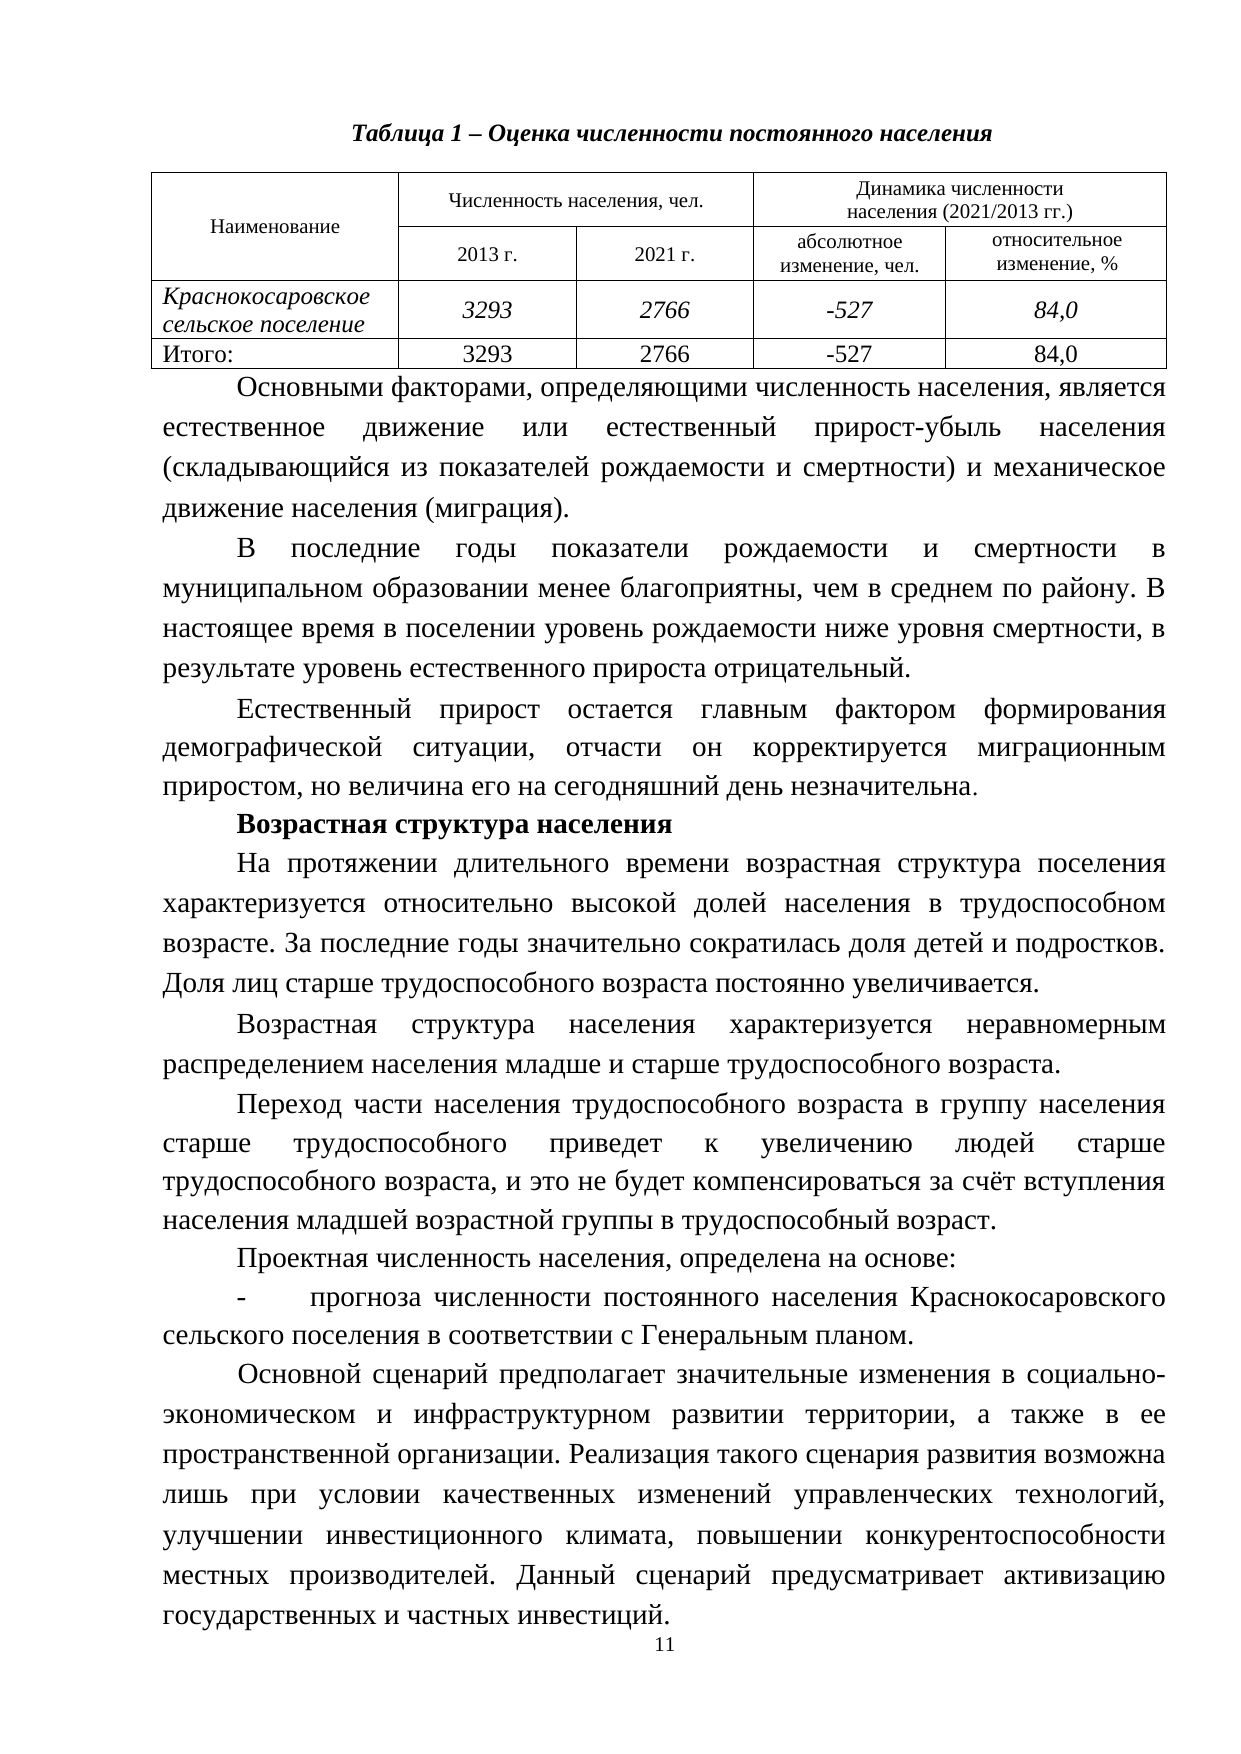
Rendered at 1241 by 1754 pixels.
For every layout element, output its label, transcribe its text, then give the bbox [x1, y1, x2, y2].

table_header Численность населения, чел. [399, 173, 753, 226]
text На протяжении длительного времени возрастная структура поселения характеризуется относительно высокой долей населения в трудоспособном возрасте. За последние годы значительно сократилась доля детей и подростков. Доля лиц старше трудоспособного возраста постоянно увеличивается. [162, 845, 1167, 999]
table_cell 2021 г. [577, 227, 753, 280]
table_cell 84,0 [946, 339, 1166, 368]
table_cell 2766 [577, 281, 753, 338]
text Проектная численность населения, определена на основе: [162, 1240, 1167, 1274]
table_cell -527 [754, 281, 945, 338]
text Основными факторами, определяющими численность населения, является естественное движение или естественный прирост-убыль населения (складывающийся из показателей рождаемости и смертности) и механическое движение населения (миграция). [162, 369, 1167, 523]
text Возрастная структура населения [162, 806, 1167, 840]
table_cell Итого: [152, 339, 398, 368]
table_cell 3293 [399, 339, 576, 368]
text Естественный прирост остается главным фактором формирования демографической ситуации, отчасти он корректируется миграционным приростом, но величина его на сегодняшний день незначительна. [162, 691, 1167, 801]
table_cell абсолютное изменение, чел. [754, 227, 945, 280]
text В последние годы показатели рождаемости и смертности в муниципальном образовании менее благоприятны, чем в среднем по району. В настоящее время в поселении уровень рождаемости ниже уровня смертности, в результате уровень естественного прироста отрицательный. [162, 530, 1167, 684]
table_cell Краснокосаровское сельское поселение [152, 281, 398, 338]
table_cell 2013 г. [399, 227, 576, 280]
text Переход части населения трудоспособного возраста в группу населения старше трудоспособного приведет к увеличению людей старше трудоспособного возраста, и это не будет компенсироваться за счёт вступления населения младшей возрастной группы в трудоспособный возраст. [162, 1086, 1167, 1235]
table_cell 84,0 [946, 281, 1166, 338]
text - прогноза численности постоянного населения Краснокосаровского сельского поселения в соответствии с Генеральным планом. [162, 1279, 1167, 1351]
table_cell 2766 [577, 339, 753, 368]
text Таблица 1 – Оценка численности постоянного населения [162, 118, 1181, 147]
table_header Наименование [152, 173, 398, 280]
table_cell -527 [754, 339, 945, 368]
text Возрастная структура населения характеризуется неравномерным распределением населения младше и старше трудоспособного возраста. [162, 1006, 1167, 1079]
table_cell 3293 [399, 281, 576, 338]
table_cell относительное изменение, % [946, 227, 1166, 280]
text Основной сценарий предполагает значительные изменения в социально-экономическом и инфраструктурном развитии территории, а также в ее пространственной организации. Реализация такого сценария развития возможна лишь при условии качественных изменений управленческих технологий, улучшении инвестиционного климата, повышении конкурентоспособности местных производителей. Данный сценарий предусматривает активизацию государственных и частных инвестиций. [162, 1356, 1167, 1631]
table_header Динамика численности населения (2021/2013 гг.) [754, 173, 1166, 226]
